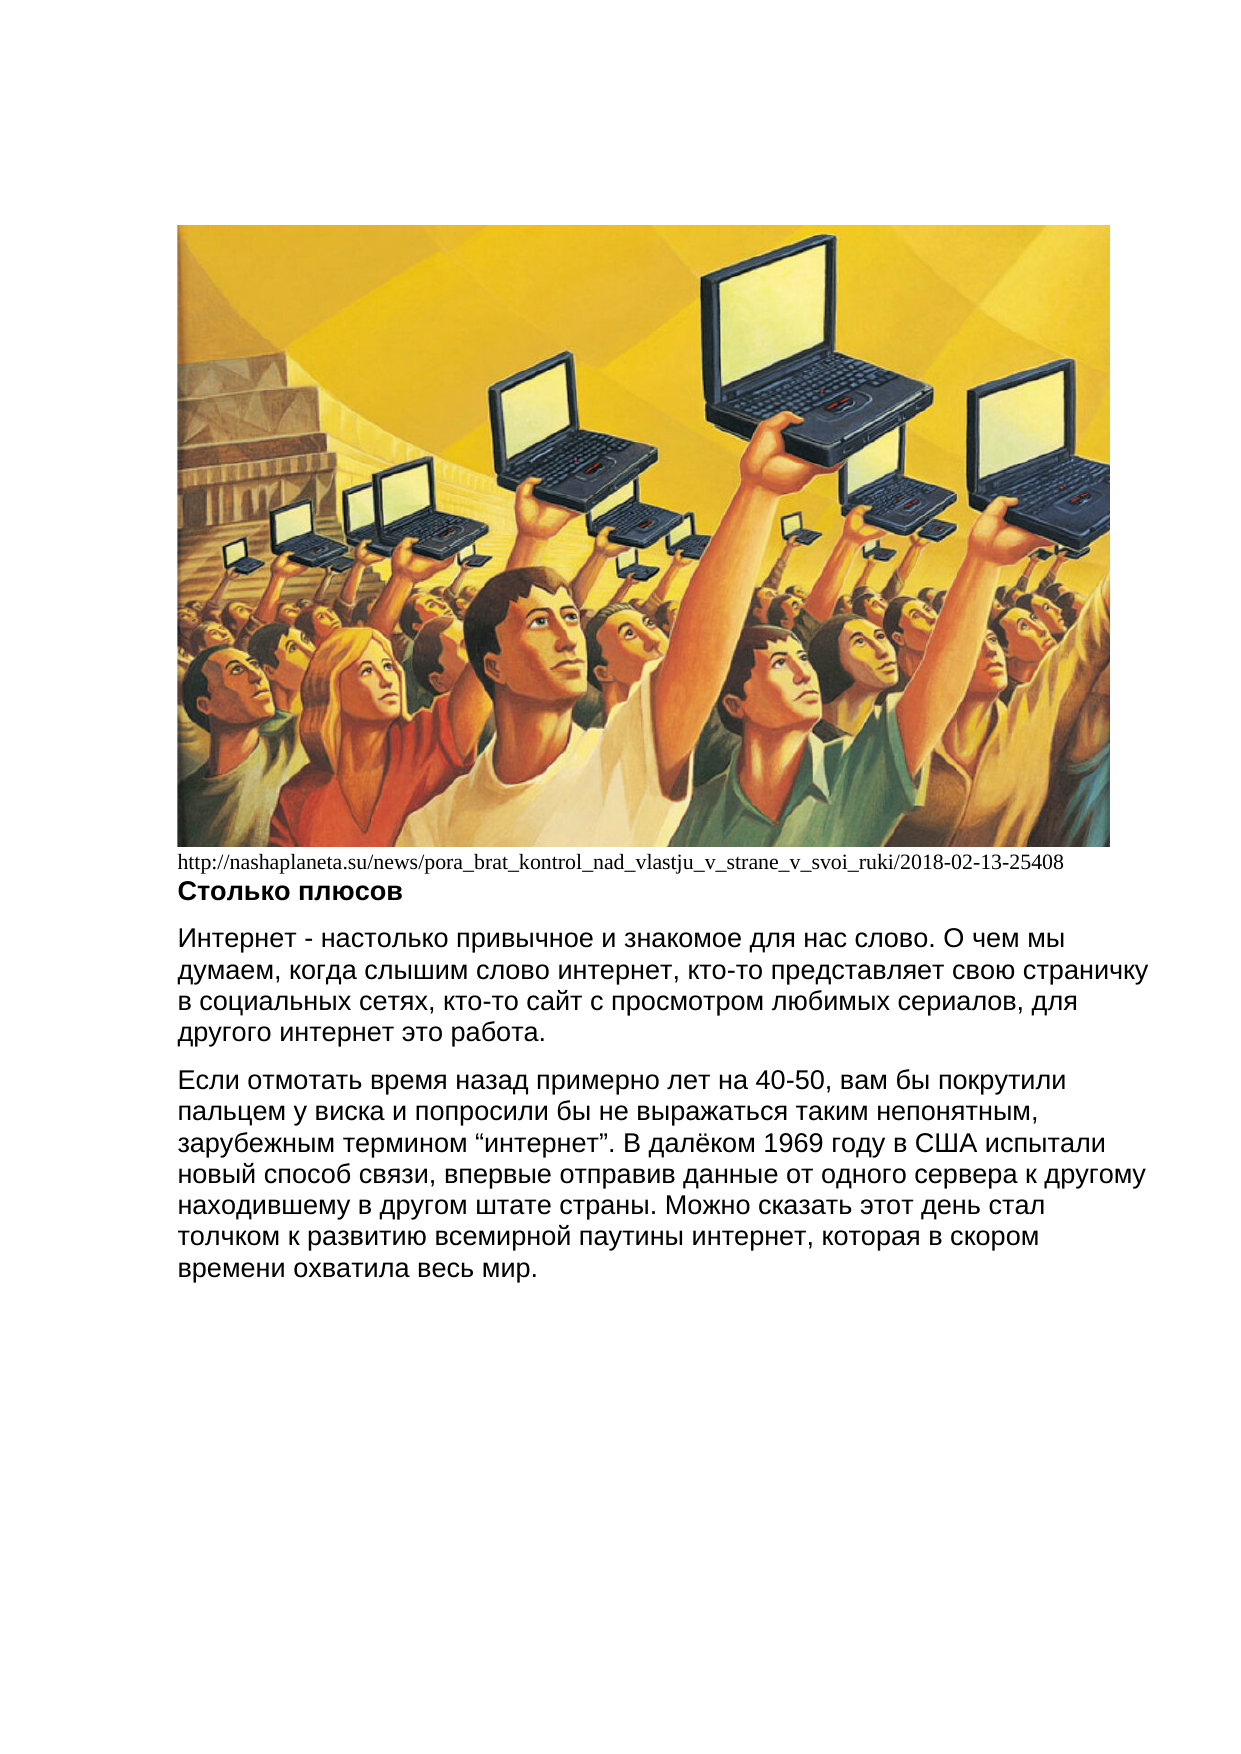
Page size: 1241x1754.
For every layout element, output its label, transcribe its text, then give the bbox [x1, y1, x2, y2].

text Если отмотать время назад примерно лет на 40-50, вам бы покрутили пальцем у виска и попросили бы не выражаться таким непонятным, зарубежным термином “интернет”. В далёком 1969 году в США испытали новый способ связи, впервые отправив данные от одного сервера к другому находившему в другом штате страны. Можно сказать этот день стал толчком к развитию всемирной паутины интернет, которая в скором времени охватила весь мир. [177, 1064, 1152, 1283]
text Интернет - настолько привычное и знакомое для нас слово. О чем мы думаем, когда слышим слово интернет, кто-то представляет свою страничку в социальных сетях, кто-то сайт с просмотром любимых сериалов, для другого интернет это работа. [177, 922, 1152, 1047]
text Столько плюсов [177, 874, 1152, 906]
picture [177, 225, 1110, 847]
text http://nashaplaneta.su/news/pora_brat_kontrol_nad_vlastju_v_strane_v_svoi_ruki/2018-02-13-25408 [177, 846, 1152, 874]
